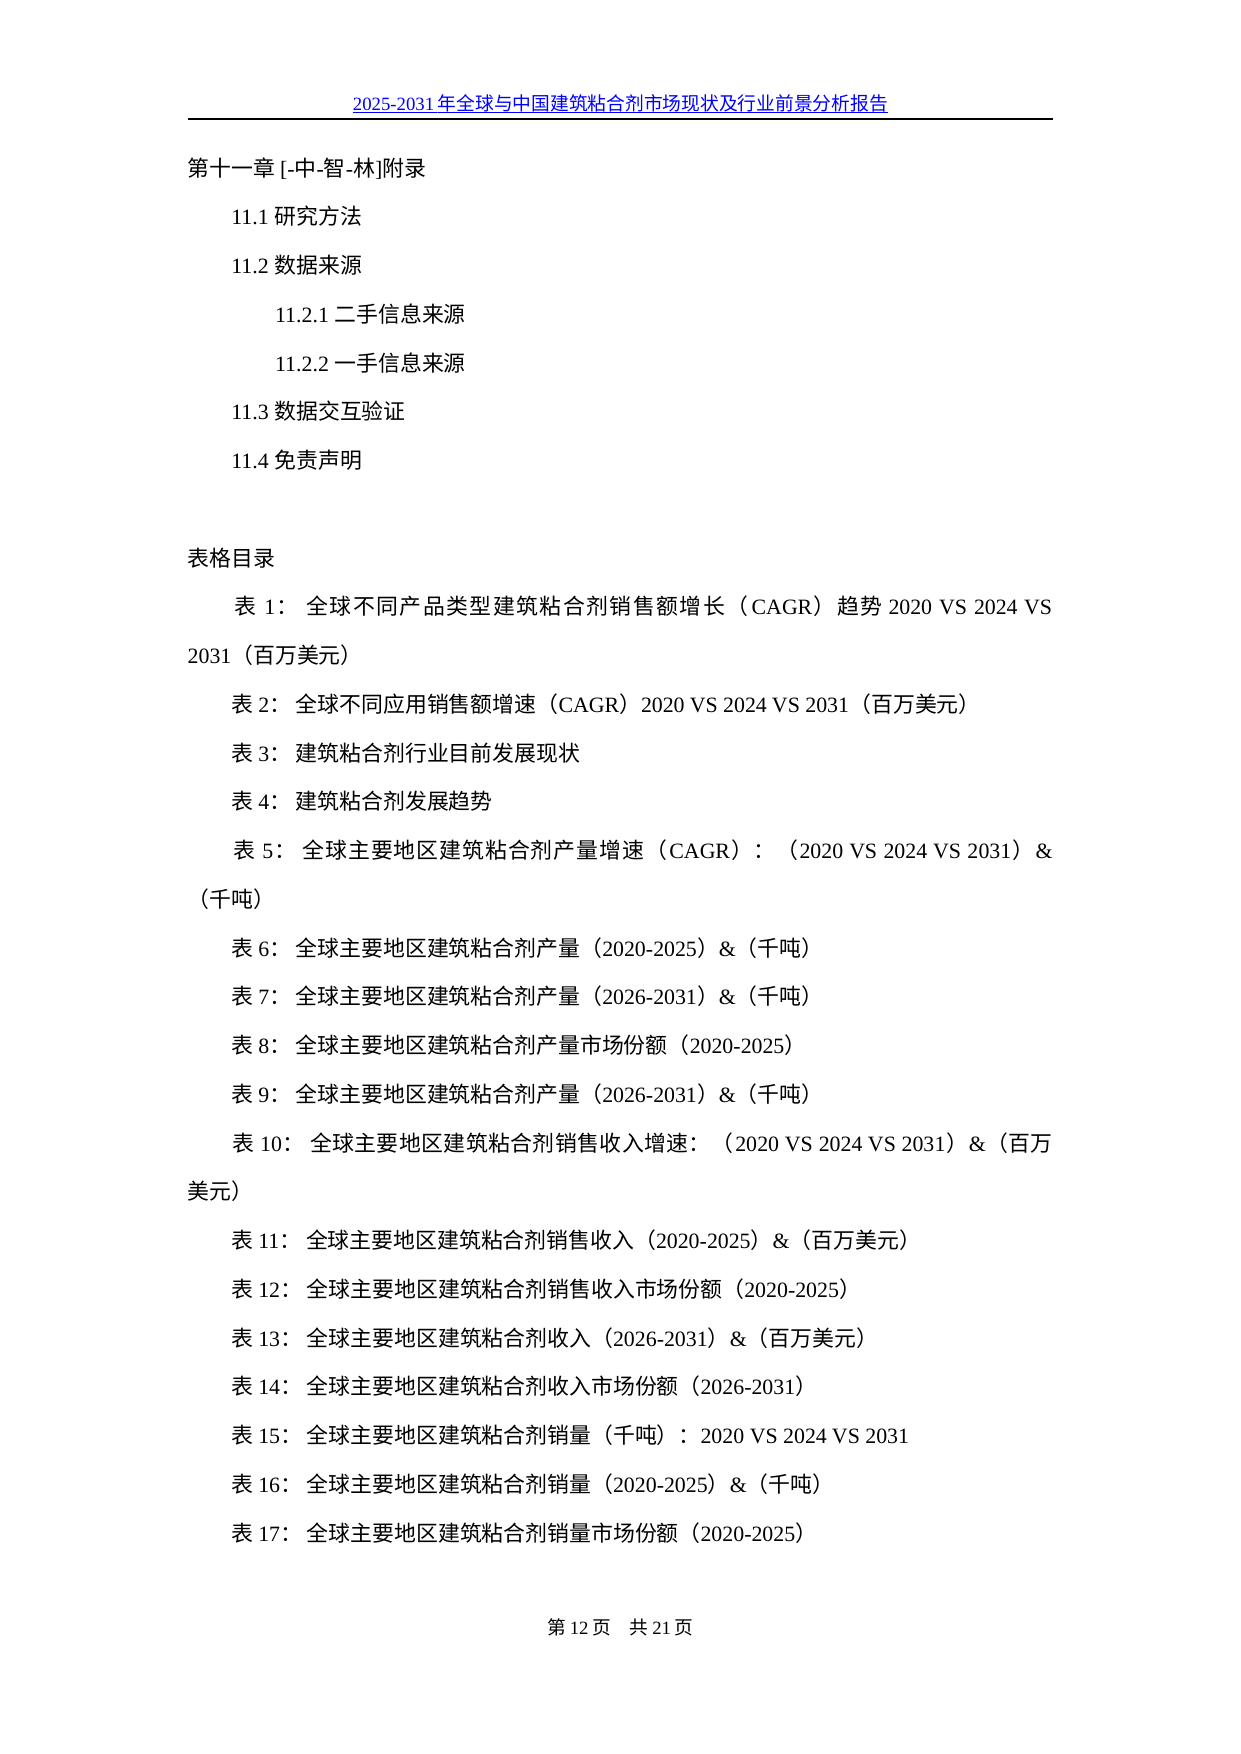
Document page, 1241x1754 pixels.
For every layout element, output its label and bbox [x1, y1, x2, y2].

text [187, 150, 1053, 1548]
